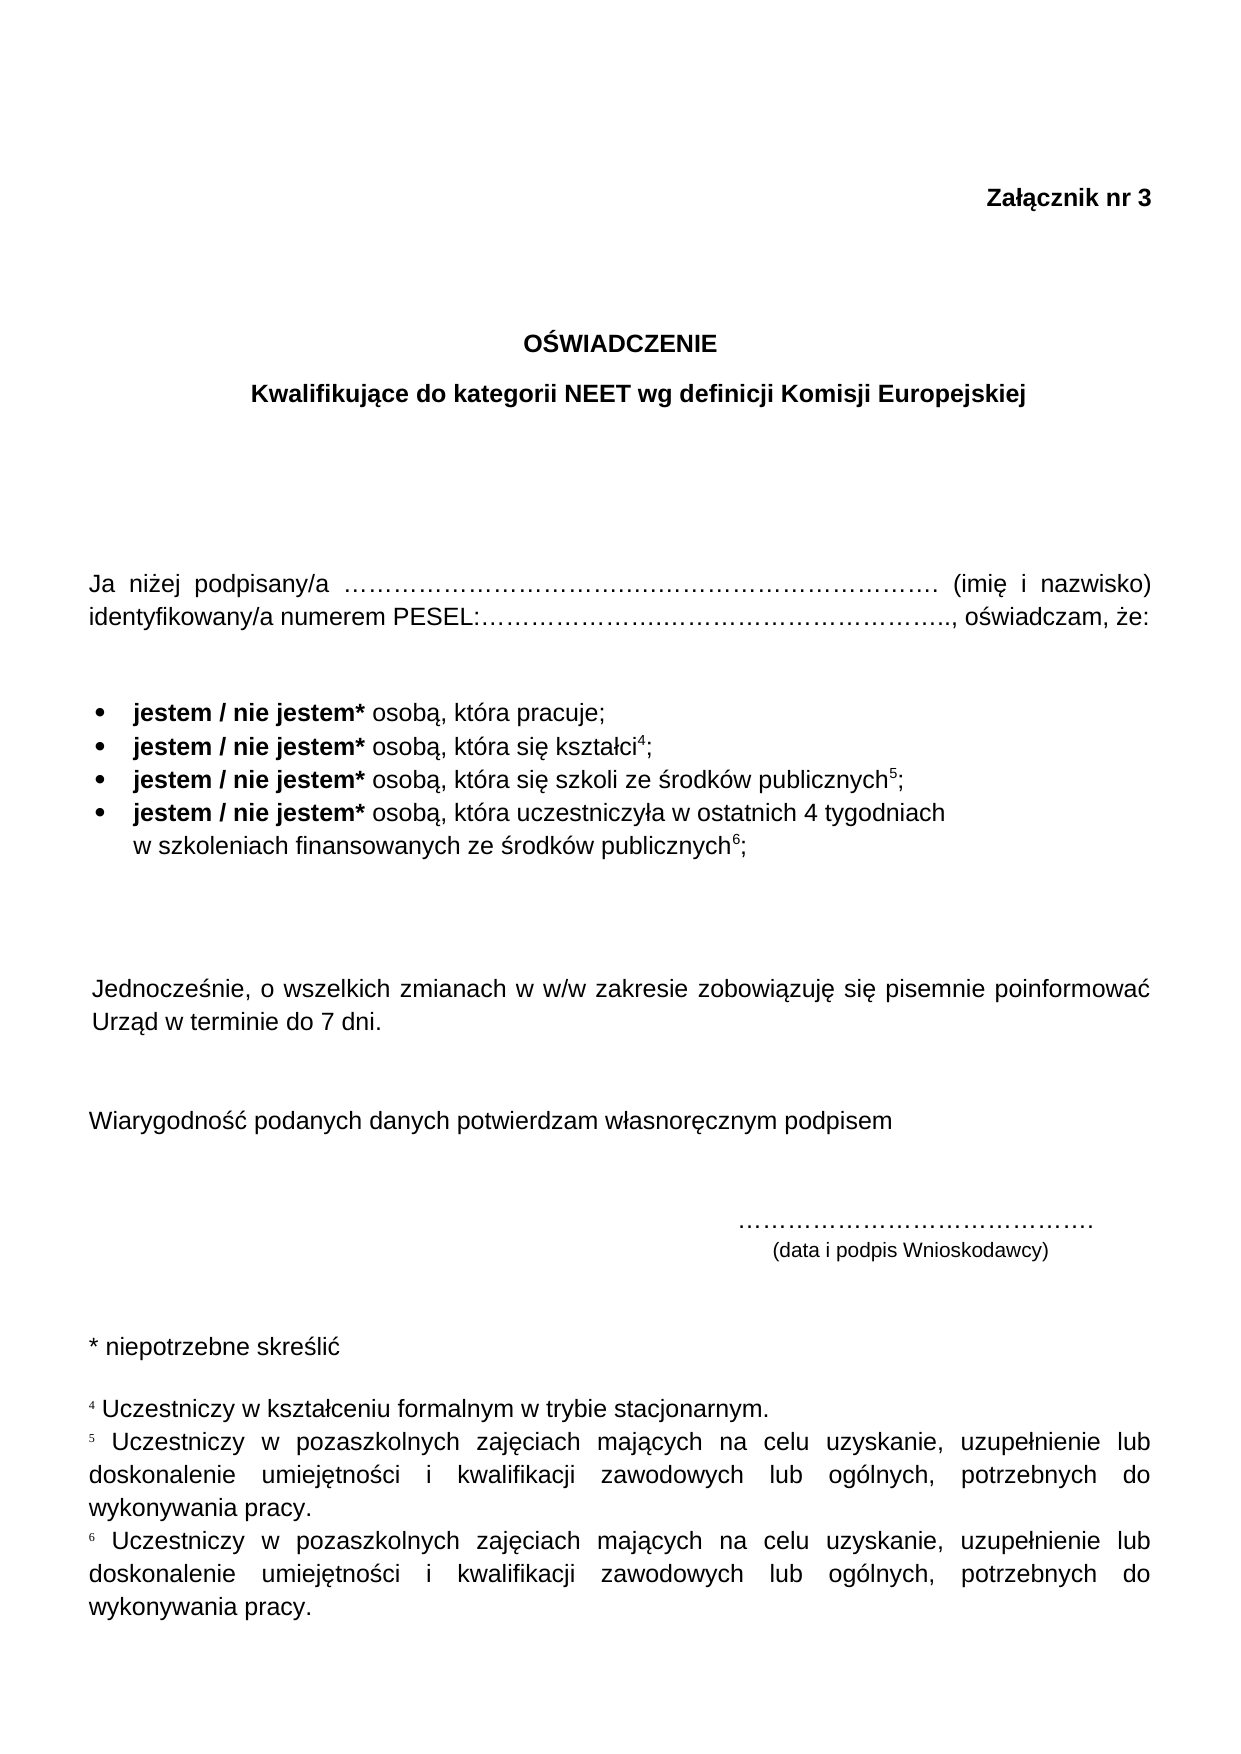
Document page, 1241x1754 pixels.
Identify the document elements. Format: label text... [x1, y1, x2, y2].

text OŚWIADCZENIE [89, 329, 1152, 358]
list jestem / nie jestem* osobą, która uczestniczyła w ostatnich 4 tygodniach [96, 798, 1152, 827]
text Ja niżej podpisany/a …………………………….….……………………………. (imię i nazwisko) identyfikowany/a numerem PESEL:………………….…………………………….., oświadczam, że: [89, 569, 1152, 631]
text Wiarygodność podanych danych potwierdzam własnoręcznym podpisem [89, 1106, 1152, 1135]
text Jednocześnie, o wszelkich zmianach w w/w zakresie zobowiązuję się pisemnie poinformować Urząd w terminie do 7 dni. [92, 974, 1152, 1036]
list jestem / nie jestem* osobą, która pracuje; [96, 698, 1152, 727]
text w szkoleniach finansowanych ze środków publicznych; [133, 831, 1152, 860]
list jestem / nie jestem* osobą, która się kształci; [96, 732, 1152, 760]
list jestem / nie jestem* osobą, która się szkoli ze środków publicznych; [96, 765, 1152, 793]
text Załącznik nr 3 [89, 183, 1152, 211]
text ……………………………………. [605, 1205, 1152, 1234]
text (data i podpis Wnioskodawcy) [624, 1238, 1152, 1262]
text * niepotrzebne skreślić [89, 1332, 1152, 1361]
text Kwalifikujące do kategorii NEET wg definicji Komisji Europejskiej [126, 378, 1152, 407]
